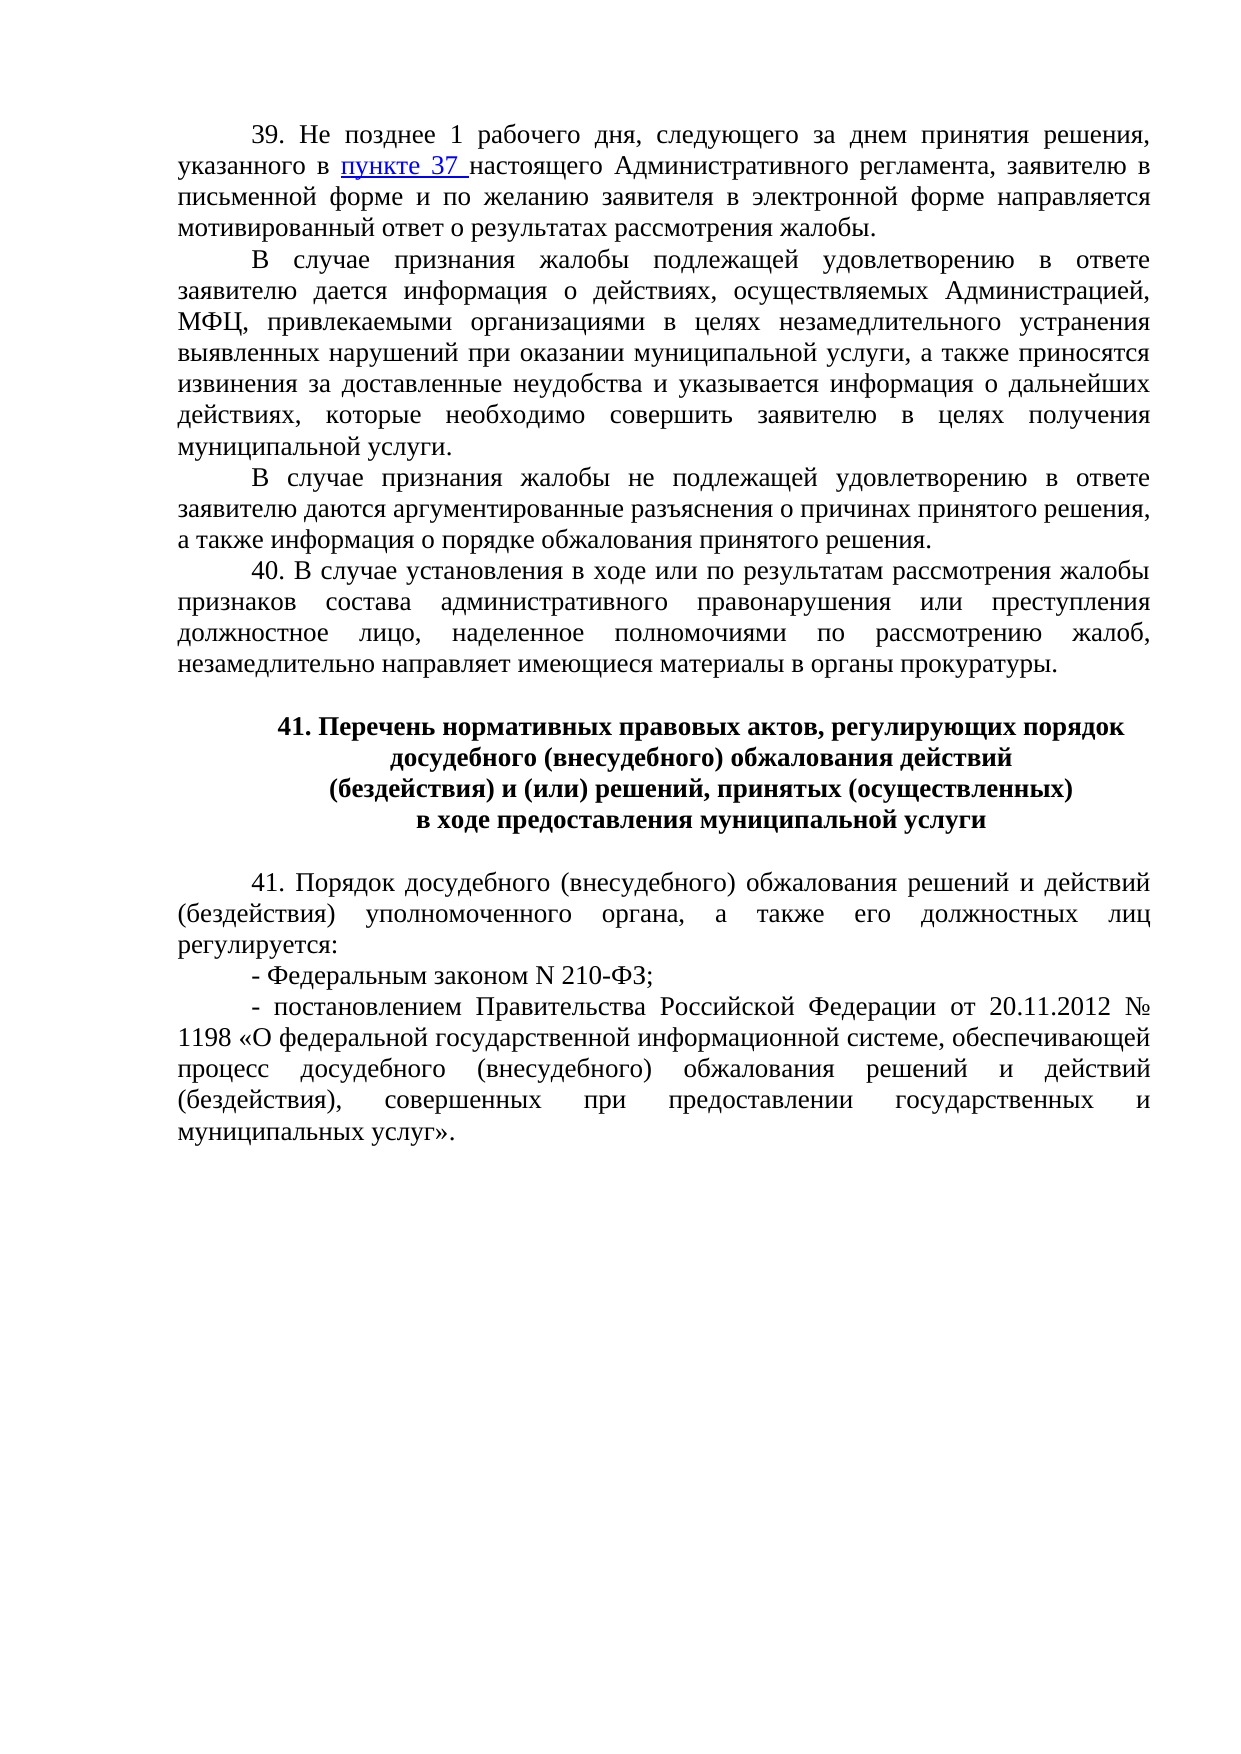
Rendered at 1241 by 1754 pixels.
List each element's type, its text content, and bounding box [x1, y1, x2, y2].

subtitle (бездействия) и (или) решений, принятых (осуществленных) [177, 772, 1152, 803]
subtitle 41. Перечень нормативных правовых актов, регулирующих порядок [177, 710, 1152, 741]
text В случае признания жалобы подлежащей удовлетворению в ответе заявителю дается информация о действиях, осуществляемых Администрацией, МФЦ, привлекаемыми организациями в целях незамедлительного устранения выявленных нарушений при оказании муниципальной услуги, а также приносятся извинения за доставленные неудобства и указывается информация о дальнейших действиях, которые необходимо совершить заявителю в целях получения муниципальной услуги. [177, 243, 1152, 461]
text - постановлением Правительства Российской Федерации от 20.11.2012 № 1198 «О федеральной государственной информационной системе, обеспечивающей процесс досудебного (внесудебного) обжалования решений и действий (бездействия), совершенных при предоставлении государственных и муниципальных услуг». [177, 990, 1152, 1146]
subtitle в ходе предоставления муниципальной услуги [177, 803, 1152, 834]
text 40. В случае установления в ходе или по результатам рассмотрения жалобы признаков состава административного правонарушения или преступления должностное лицо, наделенное полномочиями по рассмотрению жалоб, незамедлительно направляет имеющиеся материалы в органы прокуратуры. [177, 554, 1152, 679]
text 41. Порядок досудебного (внесудебного) обжалования решений и действий (бездействия) уполномоченного органа, а также его должностных лиц регулируется: [177, 866, 1152, 959]
text В случае признания жалобы не подлежащей удовлетворению в ответе заявителю даются аргументированные разъяснения о причинах принятого решения, а также информация о порядке обжалования принятого решения. [177, 461, 1152, 554]
text 39. Не позднее 1 рабочего дня, следующего за днем принятия решения, указанного в пункте 37 настоящего Административного регламента, заявителю в письменной форме и по желанию заявителя в электронной форме направляется мотивированный ответ о результатах рассмотрения жалобы. [177, 118, 1152, 243]
text - Федеральным законом N 210-ФЗ; [177, 959, 1152, 990]
subtitle досудебного (внесудебного) обжалования действий [177, 741, 1152, 772]
